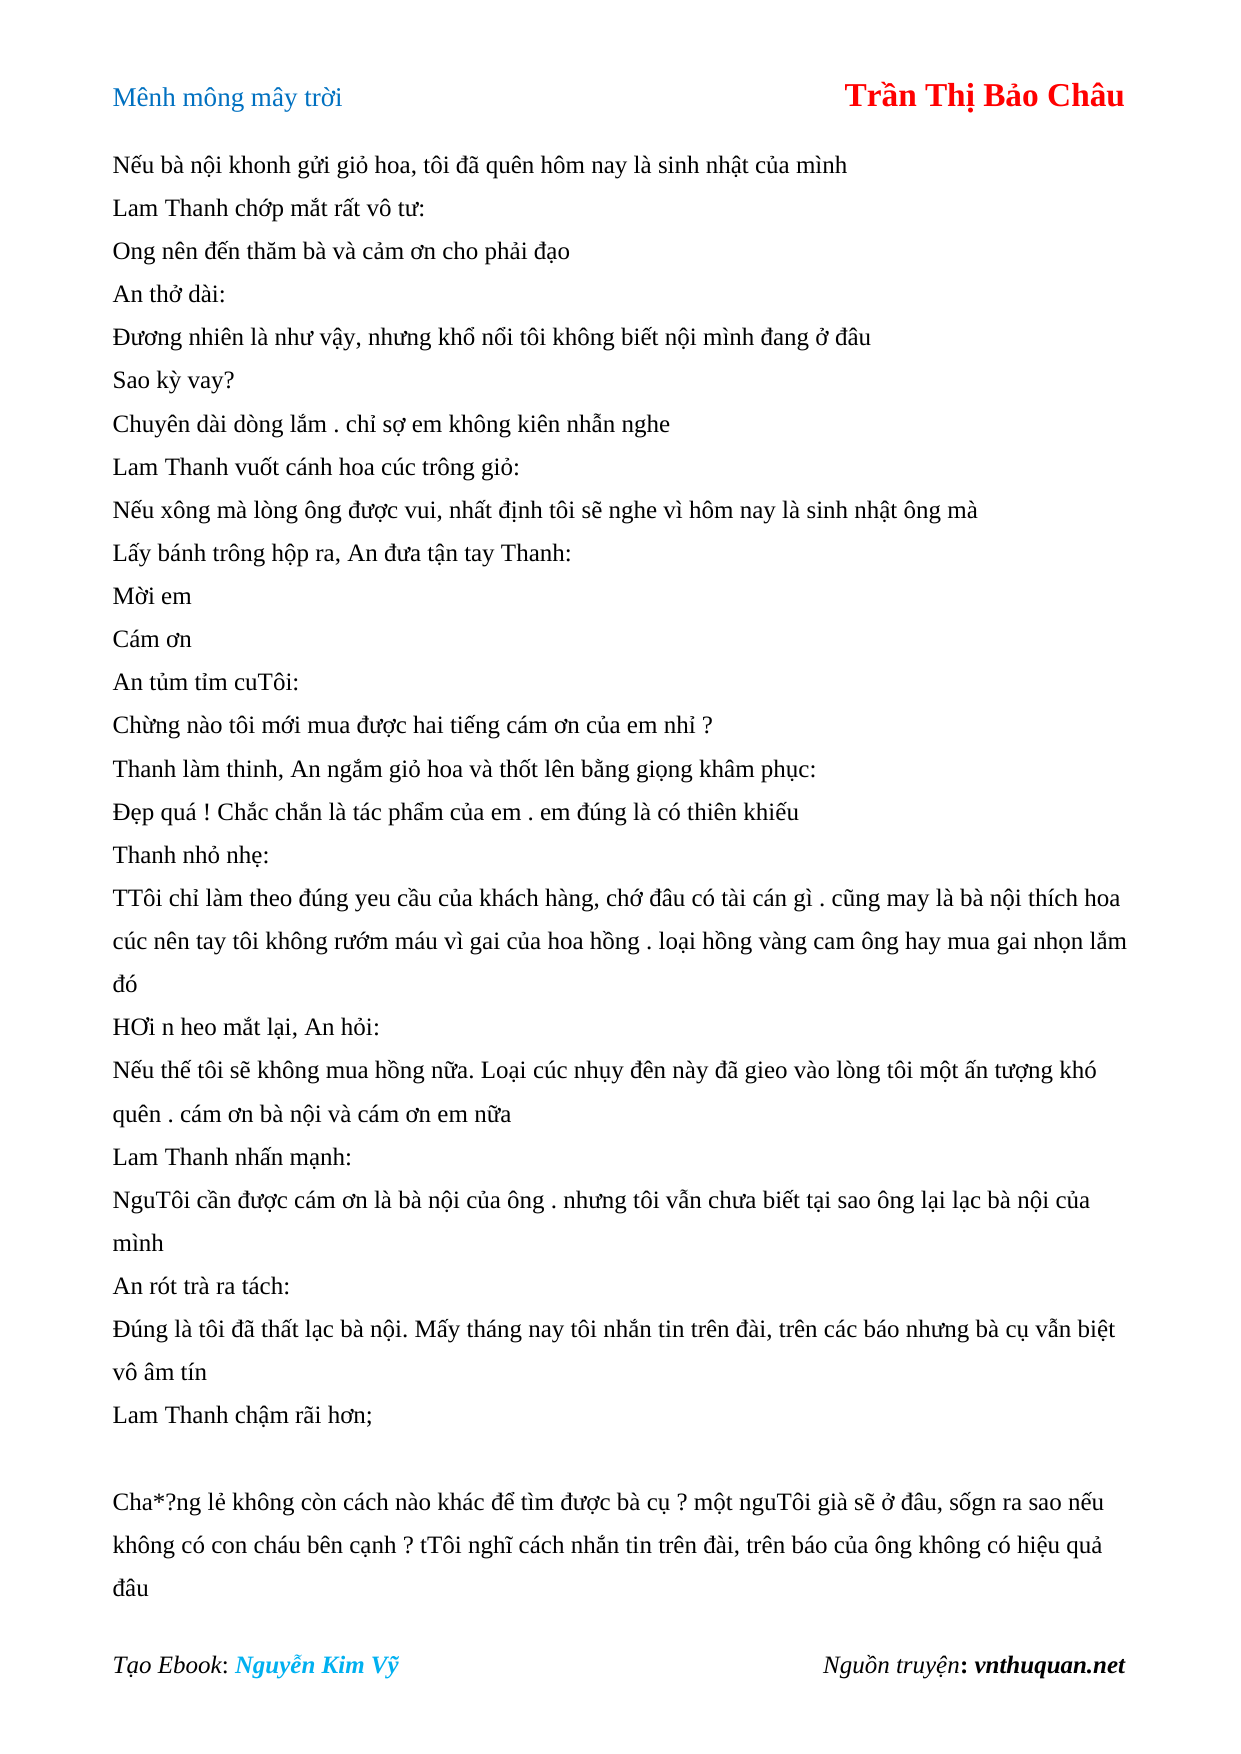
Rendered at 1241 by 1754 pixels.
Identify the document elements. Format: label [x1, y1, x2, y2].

text [112, 150, 1128, 1602]
